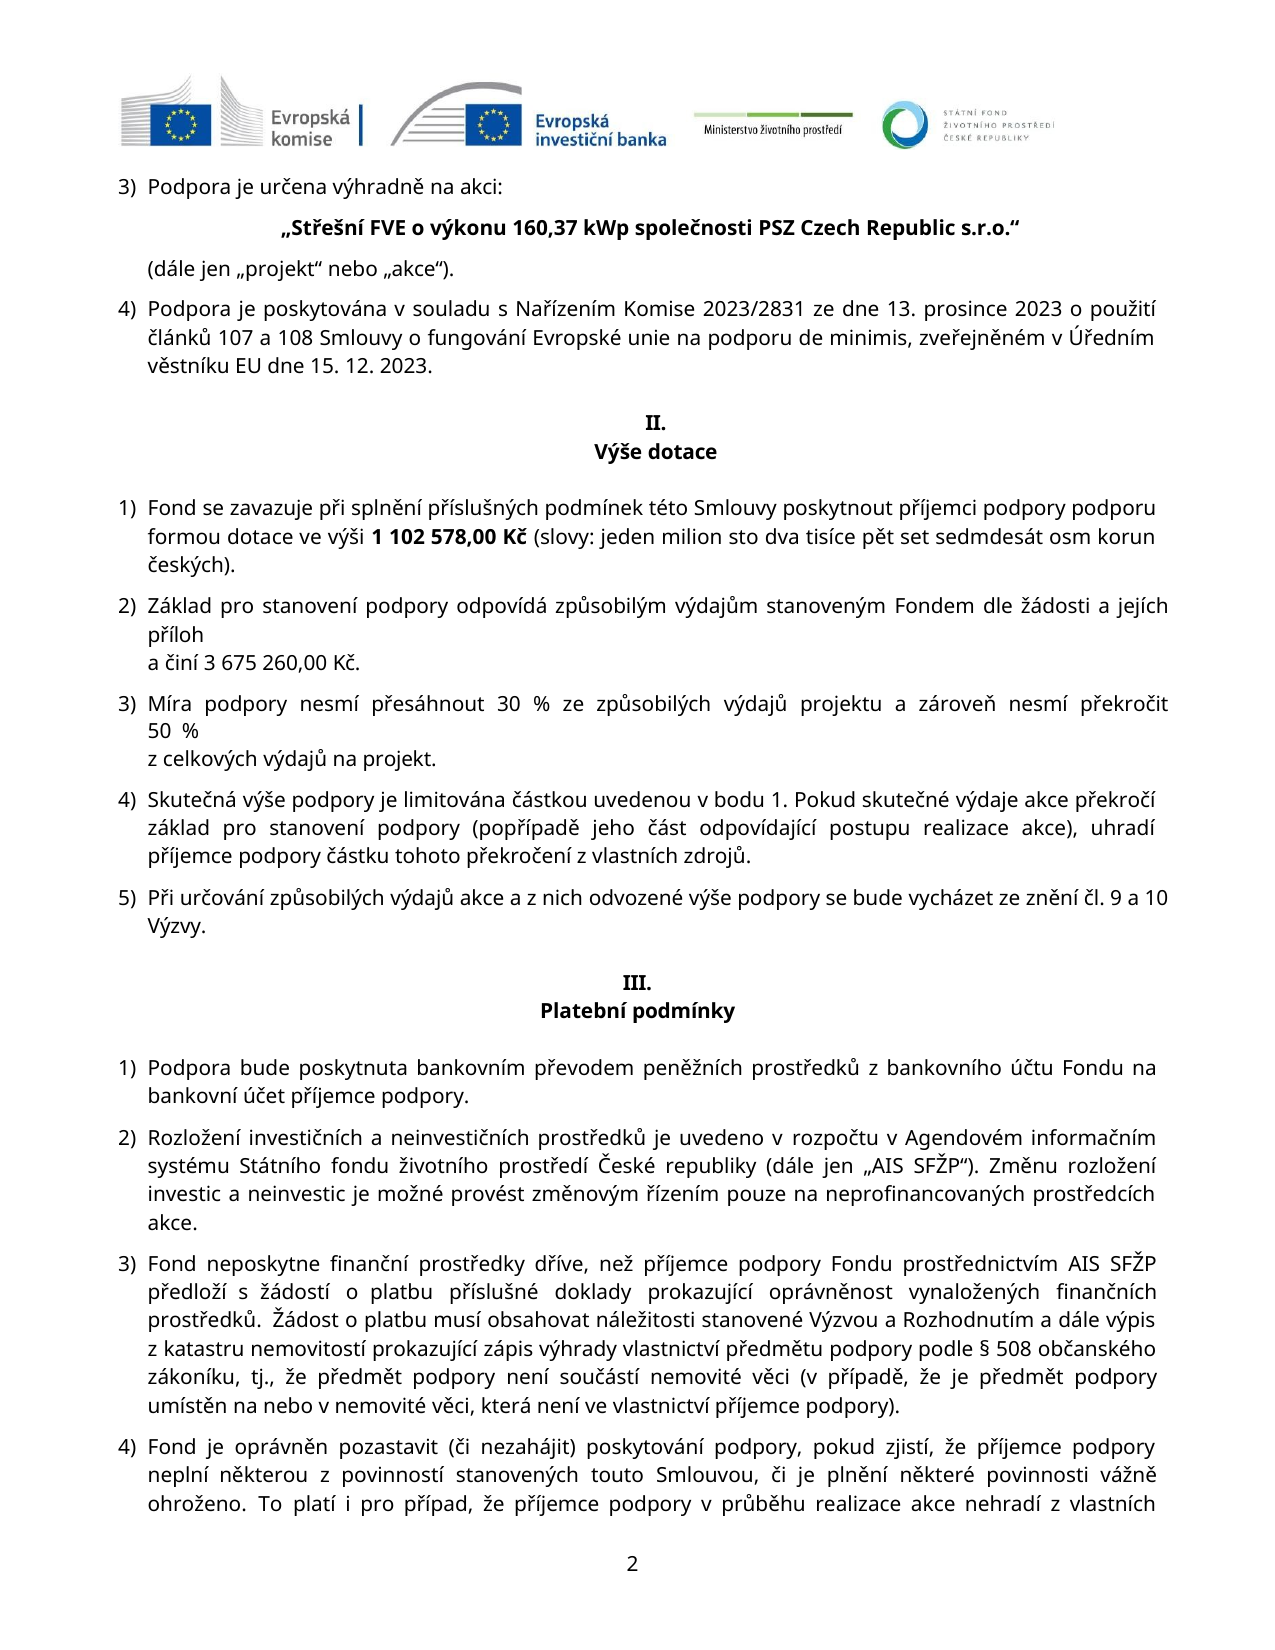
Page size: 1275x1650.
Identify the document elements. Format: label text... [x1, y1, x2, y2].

list Míra podpory nesmí přesáhnout 30 % ze způsobilých výdajů projektu a zároveň nesmí překročit 50 % [118, 689, 1169, 744]
subtitle II. [246, 408, 1066, 437]
list Skutečná výše podpory je limitována částkou uvedenou v bodu 1. Pokud skutečné výdaje akce překročí základ pro stanovení podpory (popřípadě jeho část odpovídající postupu realizace akce), uhradí příjemce podpory částku tohoto překročení z vlastních zdrojů. [118, 785, 1156, 870]
picture [118, 73, 1056, 150]
list Fond se zavazuje při splnění příslušných podmínek této Smlouvy poskytnout příjemci podpory podporu formou dotace ve výši 1 102 578,00 Kč (slovy: jeden milion sto dva tisíce pět set sedmdesát osm korun českých). [118, 493, 1157, 579]
list Podpora je určena výhradně na akci: [118, 172, 1169, 200]
list Základ pro stanovení podpory odpovídá způsobilým výdajům stanoveným Fondem dle žádosti a jejích příloh [118, 591, 1169, 648]
list Fond neposkytne finanční prostředky dříve, než příjemce podpory Fondu prostřednictvím AIS SFŽP předloží s žádostí o platbu příslušné doklady prokazující oprávněnost vynaložených finančních prostředků. Žádost o platbu musí obsahovat náležitosti stanovené Výzvou a Rozhodnutím a dále výpis z katastru nemovitostí prokazující zápis výhrady vlastnictví předmětu podpory podle § 508 občanského zákoníku, tj., že předmět podpory není součástí nemovité věci (v případě, že je předmět podpory umístěn na nebo v nemovité věci, která není ve vlastnictví příjemce podpory). [118, 1249, 1157, 1419]
list Podpora je poskytována v souladu s Nařízením Komise 2023/2831 ze dne 13. prosince 2023 o použití článků 107 a 108 Smlouvy o fungování Evropské unie na podporu de minimis, zveřejněném v Úředním věstníku EU dne 15. 12. 2023. [118, 294, 1157, 380]
text (dále jen „projekt“ nebo „akce“). [147, 254, 1169, 282]
subtitle Platební podmínky [246, 996, 1028, 1024]
list Podpora bude poskytnuta bankovním převodem peněžních prostředků z bankovního účtu Fondu na bankovní účet příjemce podpory. [118, 1053, 1157, 1110]
subtitle Výše dotace [246, 437, 1065, 465]
list Při určování způsobilých výdajů akce a z nich odvozené výše podpory se bude vycházet ze znění čl. 9 a 10 Výzvy. [118, 883, 1169, 939]
subtitle „Střešní FVE o výkonu 160,37 kWp společnosti PSZ Czech Republic s.r.o.“ [281, 213, 1169, 241]
text a činí 3 675 260,00 Kč. [147, 648, 1169, 677]
list Rozložení investičních a neinvestičních prostředků je uvedeno v rozpočtu v Agendovém informačním systému Státního fondu životního prostředí České republiky (dále jen „AIS SFŽP“). Změnu rozložení investic a neinvestic je možné provést změnovým řízením pouze na neprofinancovaných prostředcích akce. [118, 1123, 1157, 1236]
subtitle III. [246, 968, 1028, 996]
text z celkových výdajů na projekt. [147, 744, 1169, 772]
